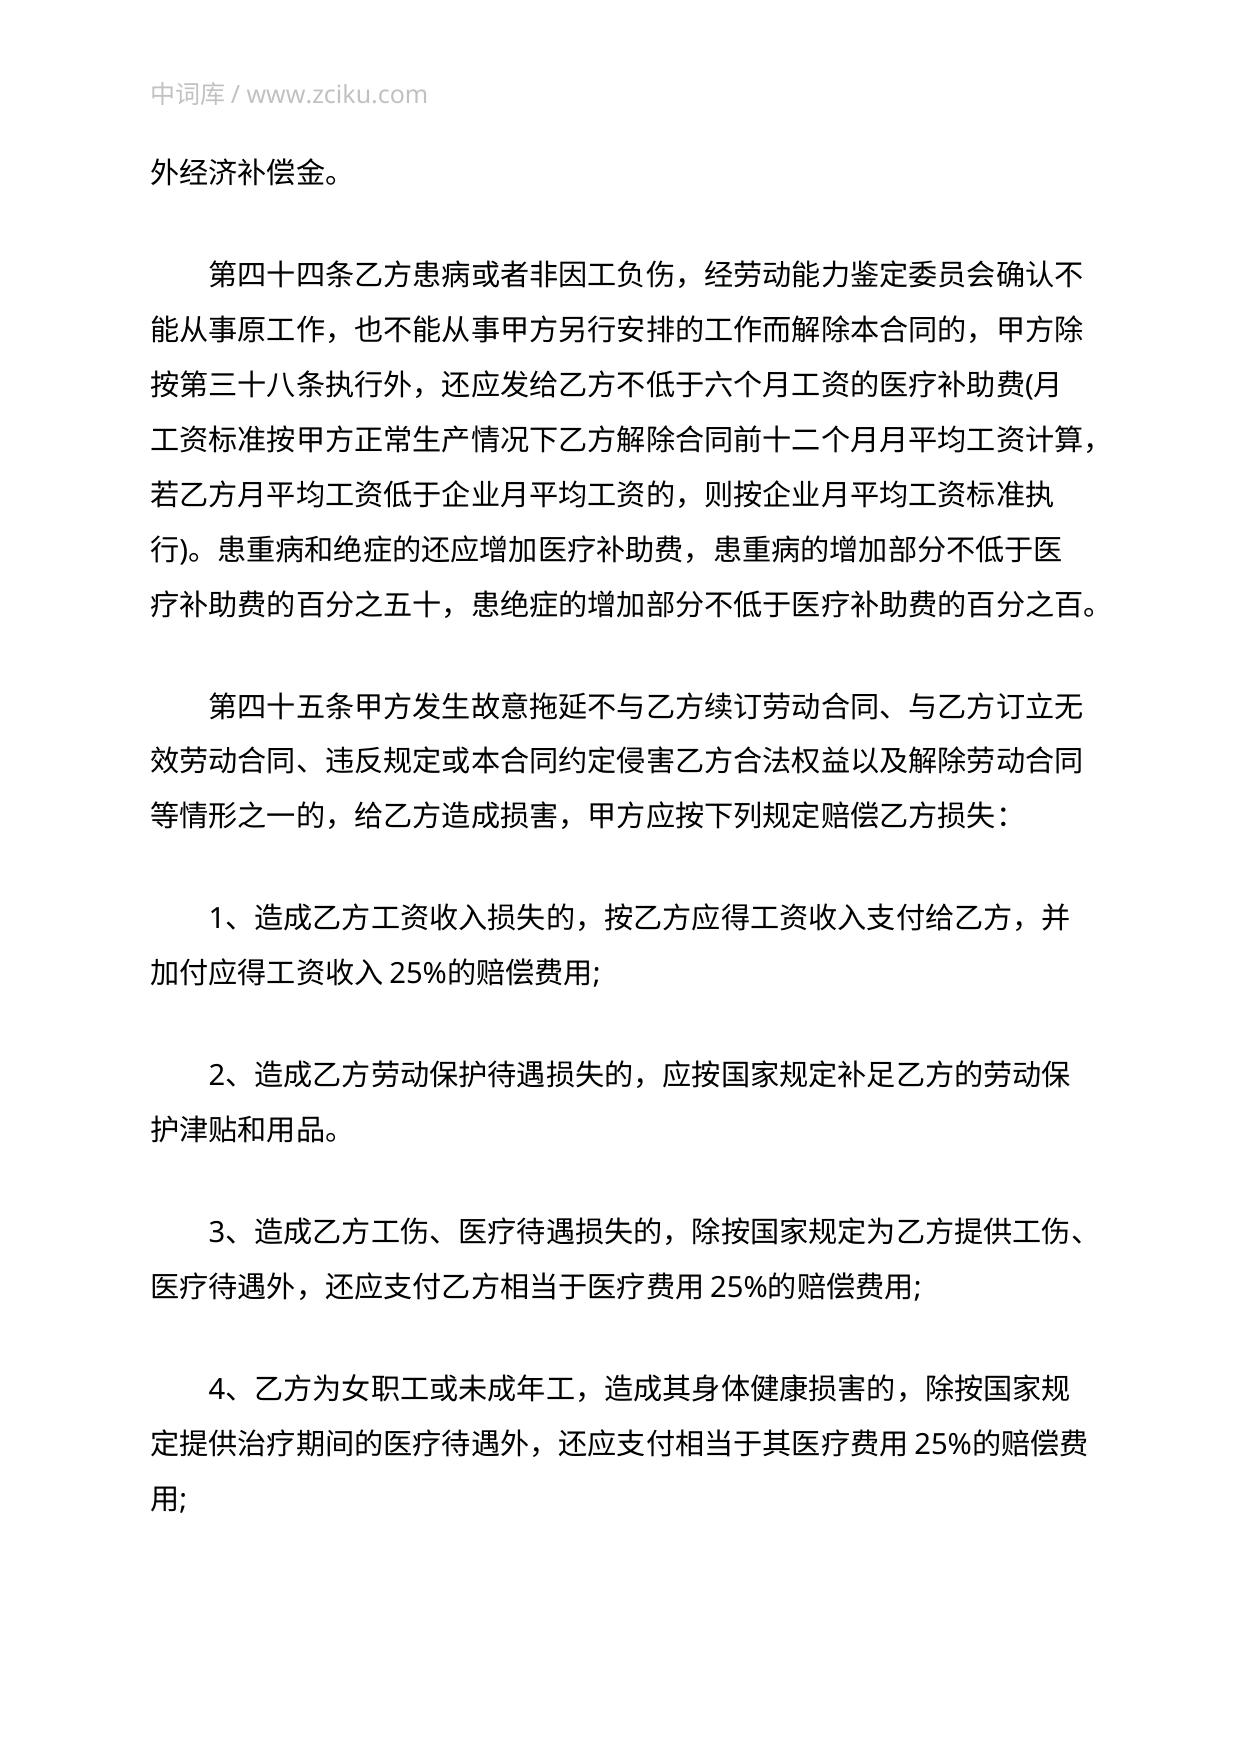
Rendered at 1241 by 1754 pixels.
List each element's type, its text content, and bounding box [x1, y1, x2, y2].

text 1、造成乙方工资收入损失的，按乙方应得工资收入支付给乙方，并加付应得工资收入25%的赔偿费用; [150, 895, 1090, 992]
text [150, 150, 1090, 192]
text 4、乙方为女职工或未成年工，造成其身体健康损害的，除按国家规定提供治疗期间的医疗待遇外，还应支付相当于其医疗费用25%的赔偿费用; [150, 1365, 1090, 1518]
text 2、造成乙方劳动保护待遇损失的，应按国家规定补足乙方的劳动保护津贴和用品。 [150, 1052, 1090, 1149]
text 第四十四条乙方患病或者非因工负伤，经劳动能力鉴定委员会确认不能从事原工作，也不能从事甲方另行安排的工作而解除本合同的，甲方除按第三十八条执行外，还应发给乙方不低于六个月工资的医疗补助费(月工资标准按甲方正常生产情况下乙方解除合同前十二个月月平均工资计算，若乙方月平均工资低于企业月平均工资的，则按企业月平均工资标准执行)。患重病和绝症的还应增加医疗补助费，患重病的增加部分不低于医疗补助费的百分之五十，患绝症的增加部分不低于医疗补助费的百分之百。 [150, 252, 1090, 624]
text 第四十五条甲方发生故意拖延不与乙方续订劳动合同、与乙方订立无效劳动合同、违反规定或本合同约定侵害乙方合法权益以及解除劳动合同等情形之一的，给乙方造成损害，甲方应按下列规定赔偿乙方损失： [150, 683, 1090, 835]
text 3、造成乙方工伤、医疗待遇损失的，除按国家规定为乙方提供工伤、医疗待遇外，还应支付乙方相当于医疗费用25%的赔偿费用; [150, 1208, 1090, 1306]
